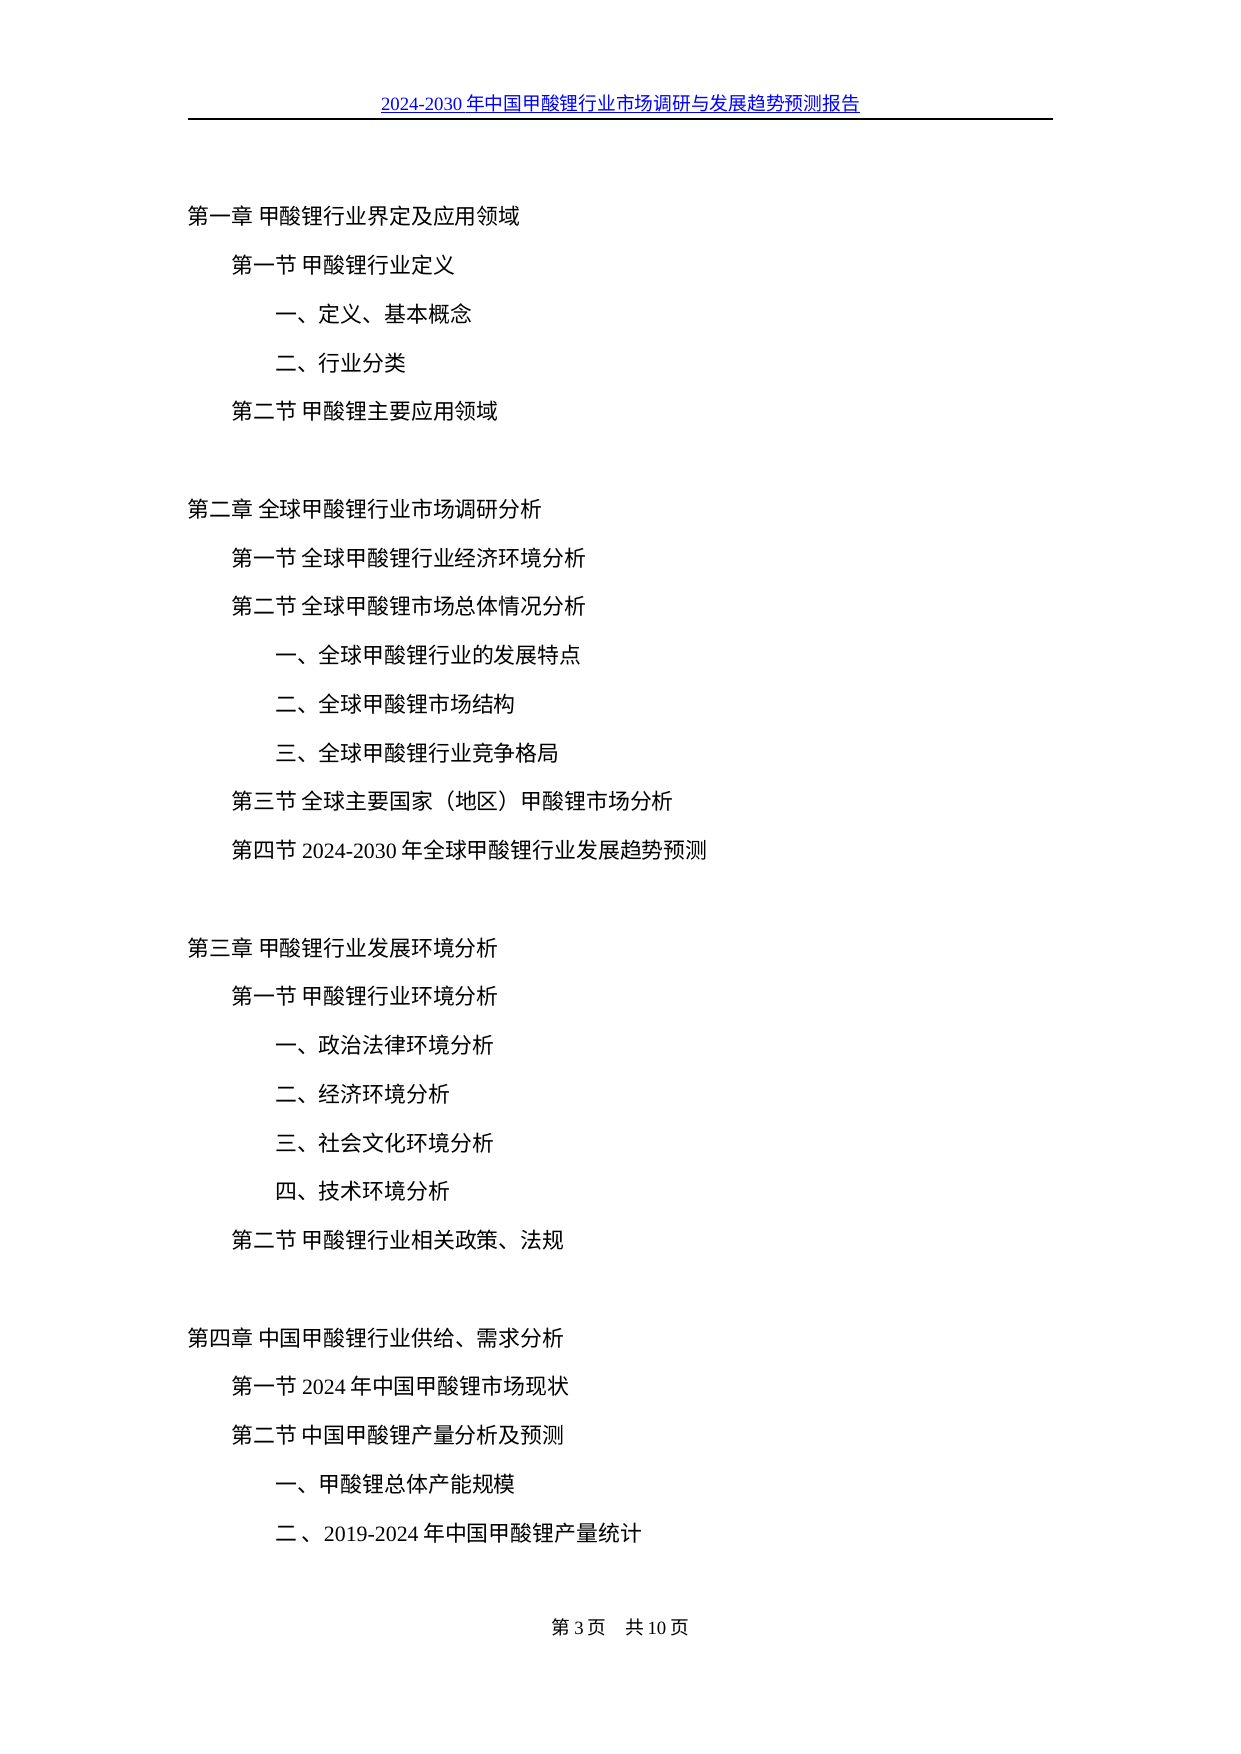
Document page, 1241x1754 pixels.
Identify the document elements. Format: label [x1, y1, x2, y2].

text [187, 150, 1053, 1548]
